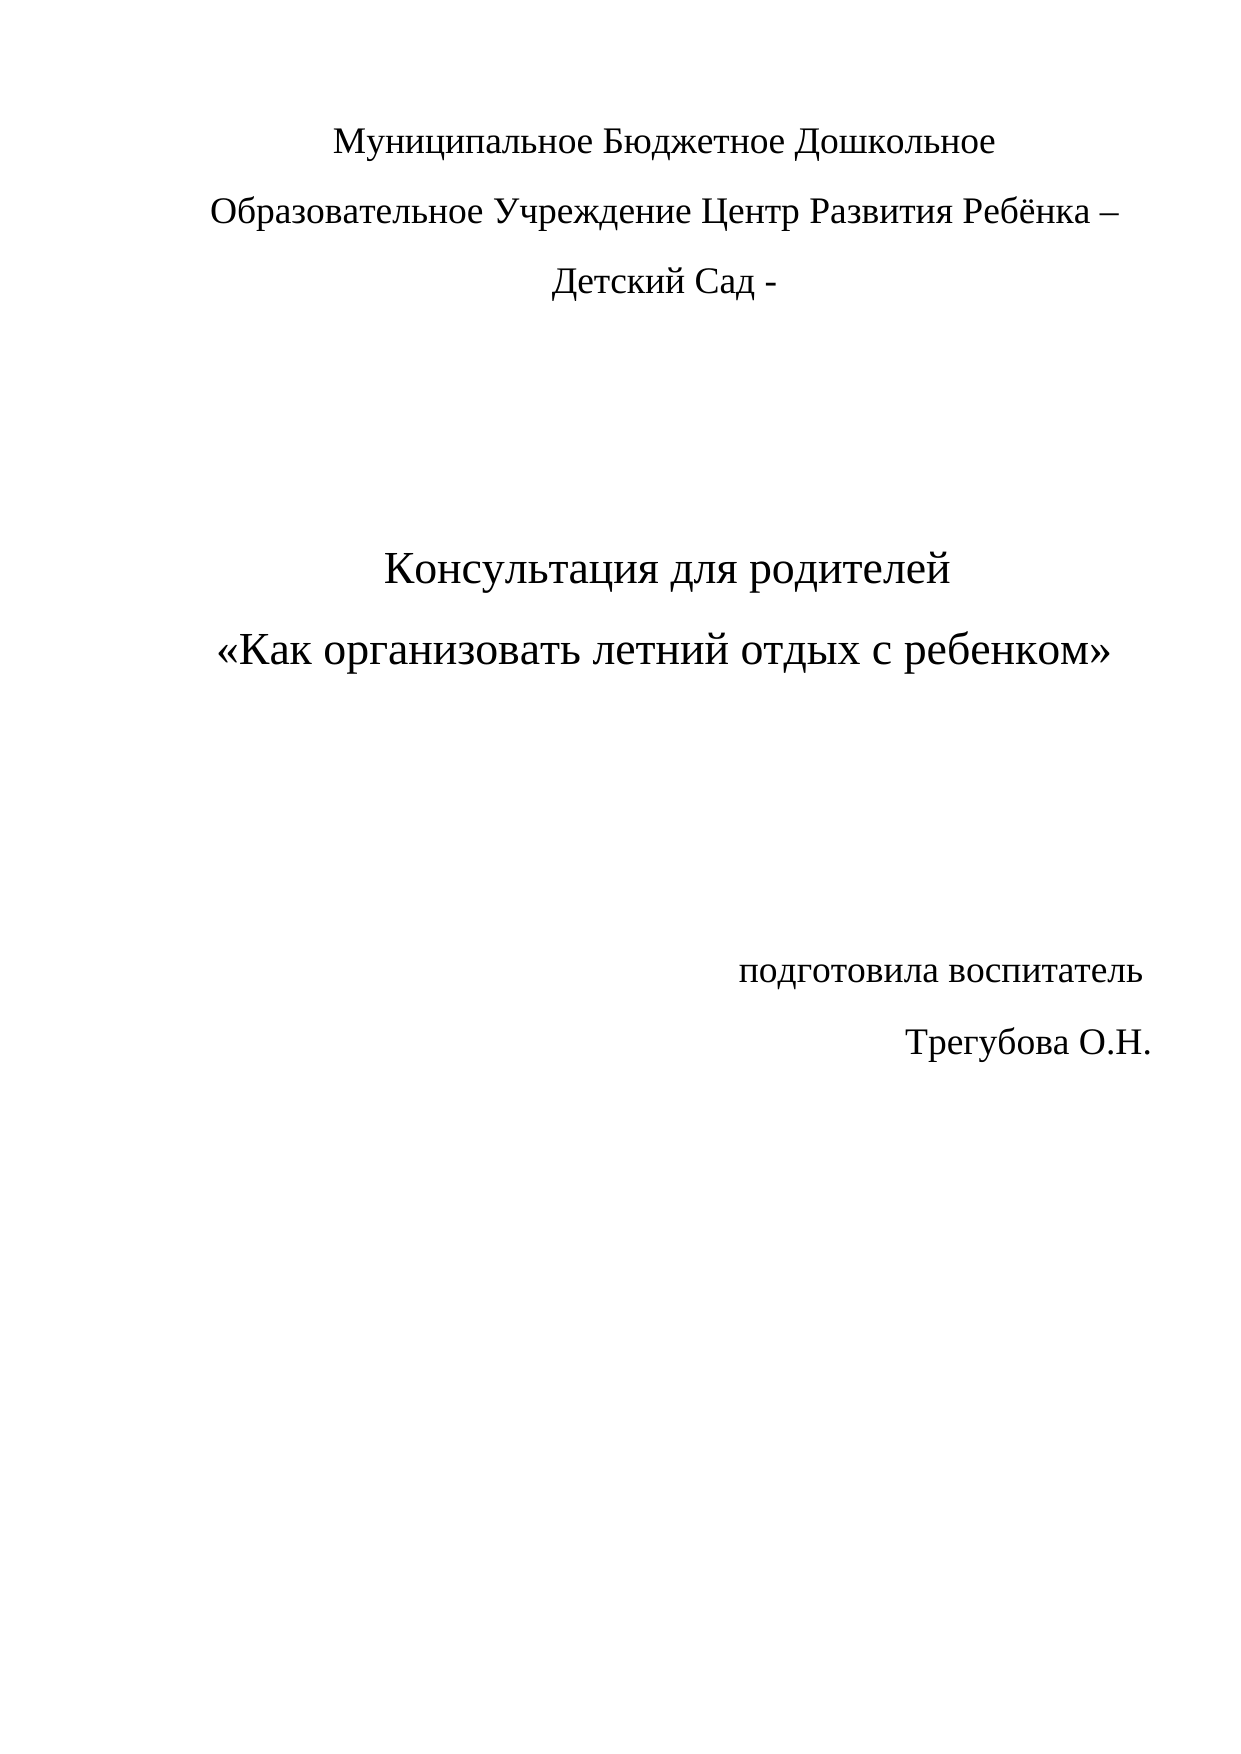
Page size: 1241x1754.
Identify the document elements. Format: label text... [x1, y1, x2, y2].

text «Как организовать летний отдых с ребенком» [177, 622, 1152, 675]
text Консультация для родителей [177, 541, 1152, 593]
text подготовила воспитатель [177, 947, 1152, 991]
text Образовательное Учреждение Центр Развития Ребёнка – [177, 188, 1152, 232]
text Муниципальное Бюджетное Дошкольное [177, 118, 1152, 161]
text Трегубова О.Н. [177, 1019, 1152, 1062]
text Детский Сад - [177, 259, 1152, 302]
